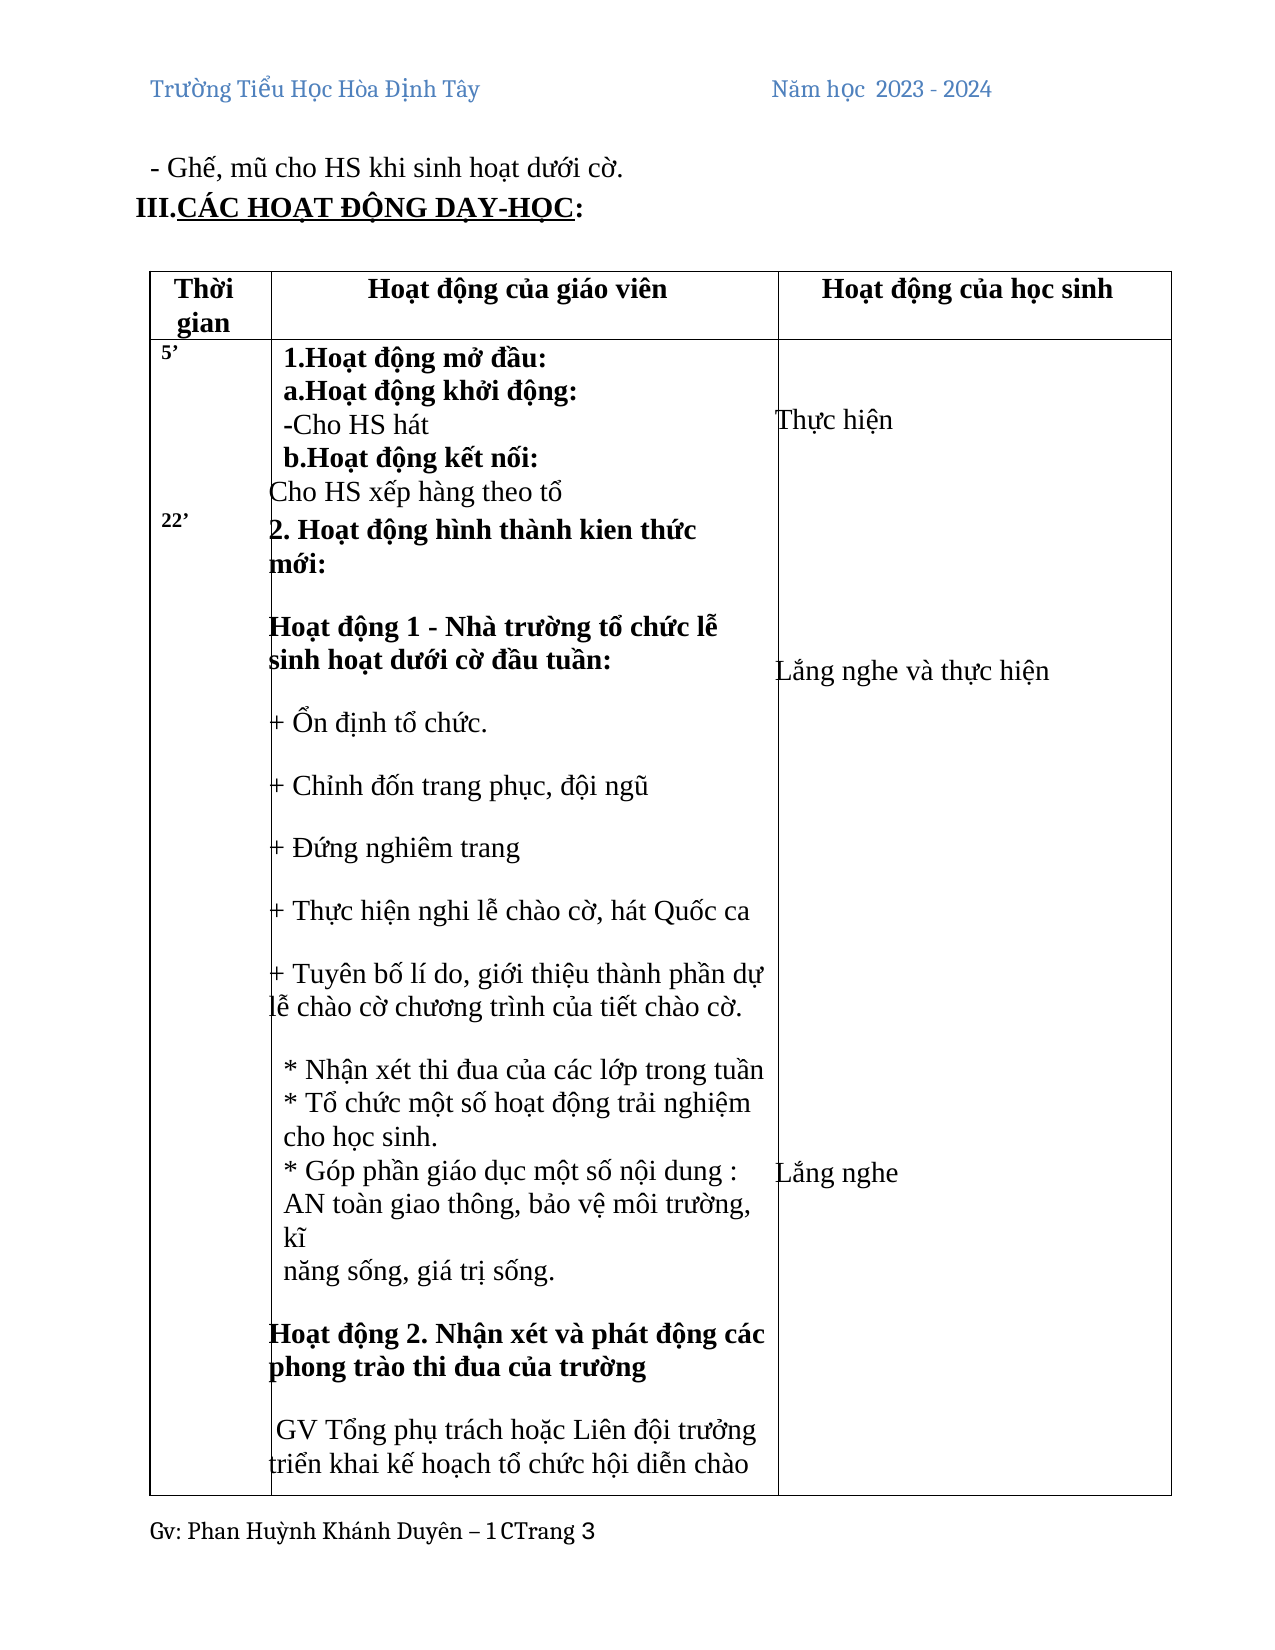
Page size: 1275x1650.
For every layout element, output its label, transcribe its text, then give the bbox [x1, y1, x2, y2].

table_cell 5’ 22’ [151, 340, 271, 1495]
table_header Thời gian [151, 272, 271, 339]
table_header Hoạt động của học sinh [779, 272, 1171, 339]
text - Ghế, mũ cho HS khi sinh hoạt dưới cờ. [150, 150, 1125, 183]
table_header Hoạt động của giáo viên [272, 272, 778, 339]
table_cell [272, 340, 778, 1495]
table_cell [779, 340, 1171, 1495]
text III.CÁC HOẠT ĐỘNG DẠY-HỌC: [135, 190, 1125, 224]
